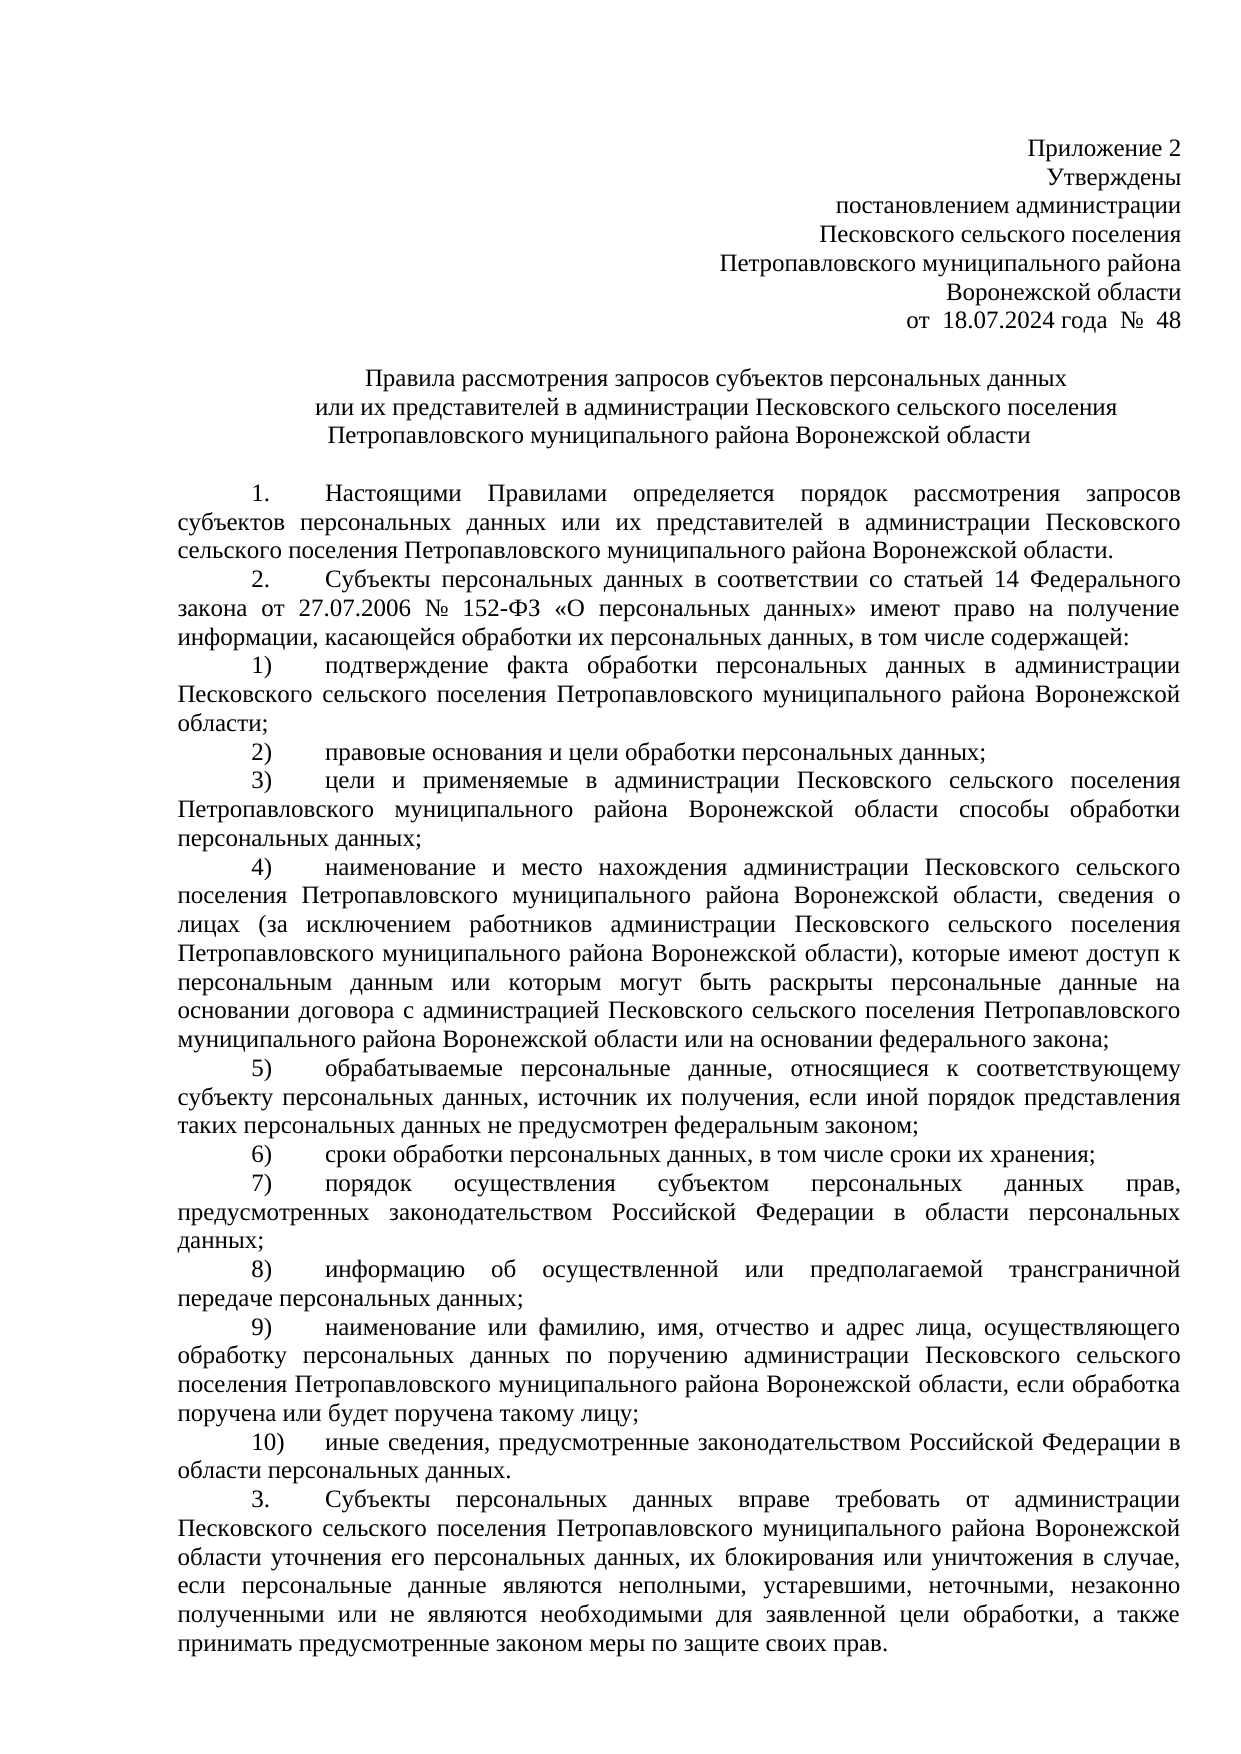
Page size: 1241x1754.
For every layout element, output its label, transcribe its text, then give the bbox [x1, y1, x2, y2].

text Воронежской области [177, 277, 1181, 305]
list обрабатываемые персональные данные, относящиеся к соответствующему субъекту персональных данных, источник их получения, если иной порядок представления таких персональных данных не предусмотрен федеральным законом; [177, 1053, 1181, 1139]
text от 18.07.2024 года № 48 [177, 305, 1181, 334]
text постановлением администрации [177, 190, 1181, 219]
list Субъекты персональных данных в соответствии со статьей 14 Федерального закона от 27.07.2006 № 152-ФЗ «О персональных данных» имеют право на получение информации, касающейся обработки их персональных данных, в том числе содержащей: [177, 564, 1181, 650]
list правовые основания и цели обработки персональных данных; [177, 737, 1181, 765]
text Песковского сельского поселения [177, 219, 1181, 248]
list информацию об осуществленной или предполагаемой трансграничной передаче персональных данных; [177, 1254, 1181, 1312]
list наименование и место нахождения администрации Песковского сельского поселения Петропавловского муниципального района Воронежской области, сведения о лицах (за исключением работников администрации Песковского сельского поселения Петропавловского муниципального района Воронежской области), которые имеют доступ к персональным данным или которым могут быть раскрыты персональные данные на основании договора с администрацией Песковского сельского поселения Петропавловского муниципального района Воронежской области или на основании федерального закона; [177, 852, 1181, 1053]
text Правила рассмотрения запросов субъектов персональных данных [177, 363, 1181, 392]
list цели и применяемые в администрации Песковского сельского поселения Петропавловского муниципального района Воронежской области способы обработки персональных данных; [177, 765, 1181, 852]
list сроки обработки персональных данных, в том числе сроки их хранения; [177, 1139, 1181, 1168]
list Субъекты персональных данных вправе требовать от администрации Песковского сельского поселения Петропавловского муниципального района Воронежской области уточнения его персональных данных, их блокирования или уничтожения в случае, если персональные данные являются неполными, устаревшими, неточными, незаконно полученными или не являются необходимыми для заявленной цели обработки, а также принимать предусмотренные законом меры по защите своих прав. [177, 1484, 1181, 1657]
text Петропавловского муниципального района [177, 248, 1181, 277]
list подтверждение факта обработки персональных данных в администрации Песковского сельского поселения Петропавловского муниципального района Воронежской области; [177, 650, 1181, 737]
list порядок осуществления субъектом персональных данных прав, предусмотренных законодательством Российской Федерации в области персональных данных; [177, 1168, 1181, 1254]
list иные сведения, предусмотренные законодательством Российской Федерации в области персональных данных. [177, 1427, 1181, 1484]
text Утверждены [177, 162, 1181, 190]
text Приложение 2 [177, 133, 1181, 162]
text или их представителей в администрации Песковского сельского поселения Петропавловского муниципального района Воронежской области [177, 392, 1181, 449]
list наименование или фамилию, имя, отчество и адрес лица, осуществляющего обработку персональных данных по поручению администрации Песковского сельского поселения Петропавловского муниципального района Воронежской области, если обработка поручена или будет поручена такому лицу; [177, 1312, 1181, 1427]
list Настоящими Правилами определяется порядок рассмотрения запросов субъектов персональных данных или их представителей в администрации Песковского сельского поселения Петропавловского муниципального района Воронежской области. [177, 478, 1181, 564]
